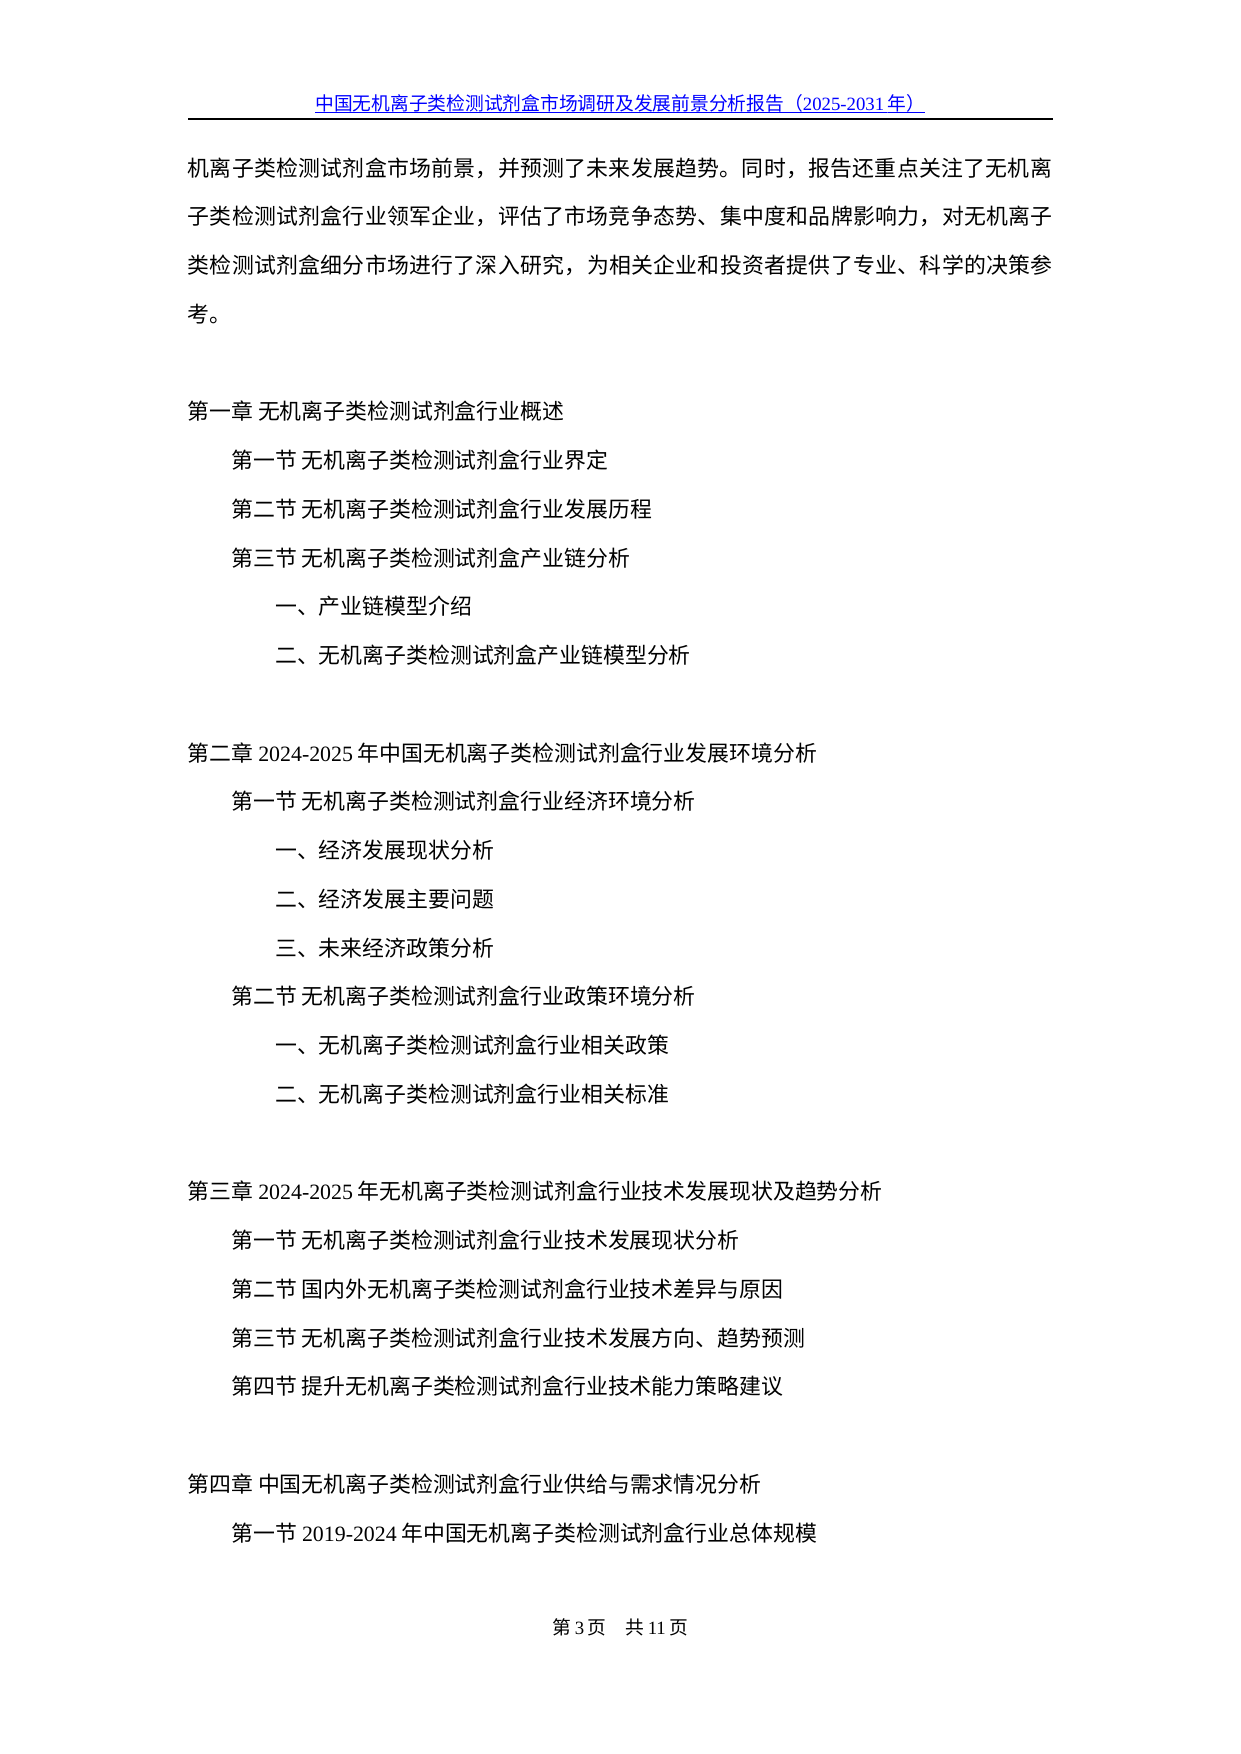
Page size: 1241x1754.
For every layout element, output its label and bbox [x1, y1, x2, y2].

text [187, 150, 1053, 1548]
